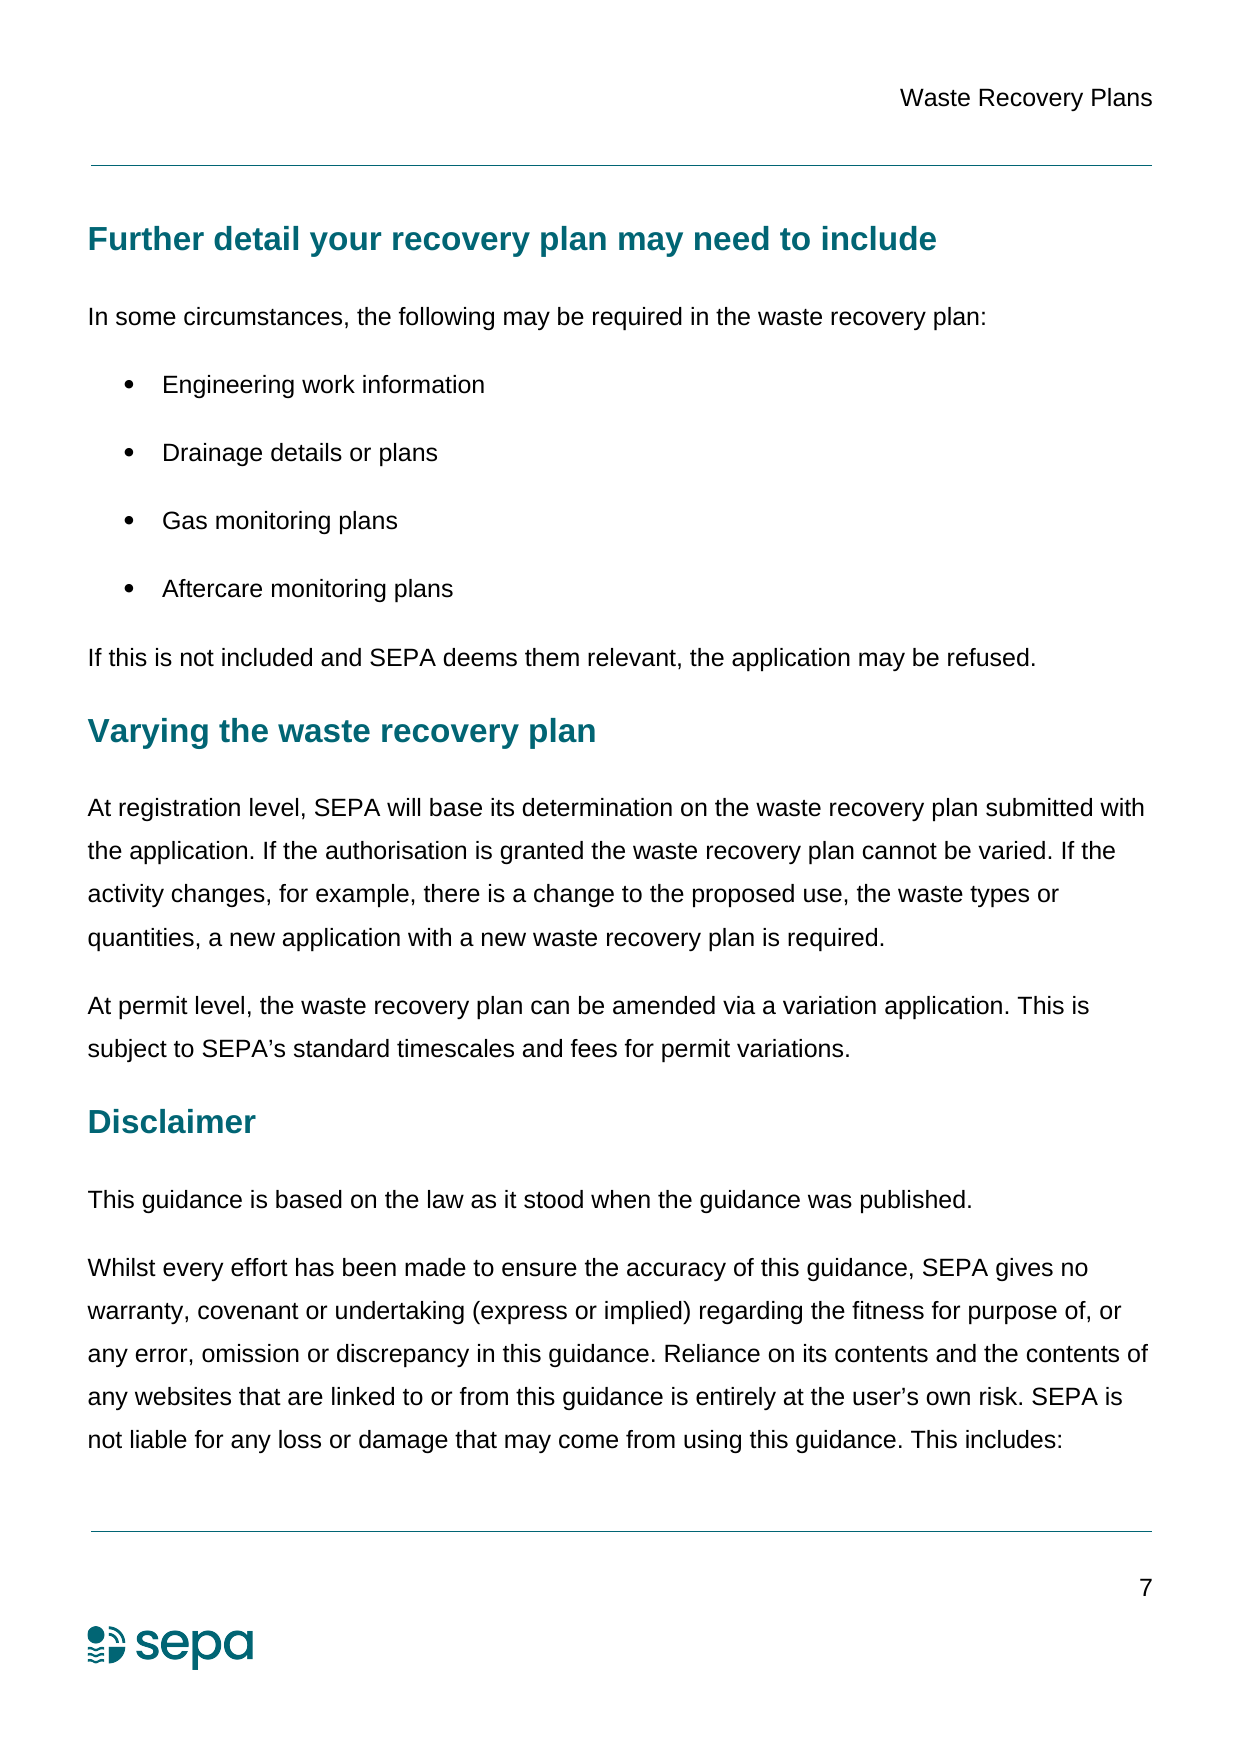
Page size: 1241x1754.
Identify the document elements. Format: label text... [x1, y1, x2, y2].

text If this is not included and SEPA deems them relevant, the application may be refused. [87, 642, 1153, 671]
text At registration level, SEPA will base its determination on the waste recovery plan submitted with the application. If the authorisation is granted the waste recovery plan cannot be varied. If the activity changes, for example, there is a change to the proposed use, the waste types or quantities, a new application with a new waste recovery plan is required. [87, 793, 1153, 951]
subtitle Further detail your recovery plan may need to include [87, 219, 1153, 257]
list Aftercare monitoring plans [124, 574, 1153, 603]
text In some circumstances, the following may be required in the waste recovery plan: [87, 301, 1153, 330]
picture [87, 1626, 253, 1670]
subtitle Disclaimer [87, 1102, 1153, 1140]
text This guidance is based on the law as it stood when the guidance was published. [87, 1184, 1153, 1213]
list Engineering work information [124, 369, 1153, 398]
list Gas monitoring plans [124, 506, 1153, 535]
text At permit level, the waste recovery plan can be amended via a variation application. This is subject to SEPA’s standard timescales and fees for permit variations. [87, 991, 1153, 1063]
list Drainage details or plans [124, 438, 1153, 467]
text Whilst every effort has been made to ensure the accuracy of this guidance, SEPA gives no warranty, covenant or undertaking (express or implied) regarding the fitness for purpose of, or any error, omission or discrepancy in this guidance. Reliance on its contents and the contents of any websites that are linked to or from this guidance is entirely at the user’s own risk. SEPA is not liable for any loss or damage that may come from using this guidance. This includes: [87, 1253, 1153, 1454]
subtitle Varying the waste recovery plan [87, 711, 1153, 749]
